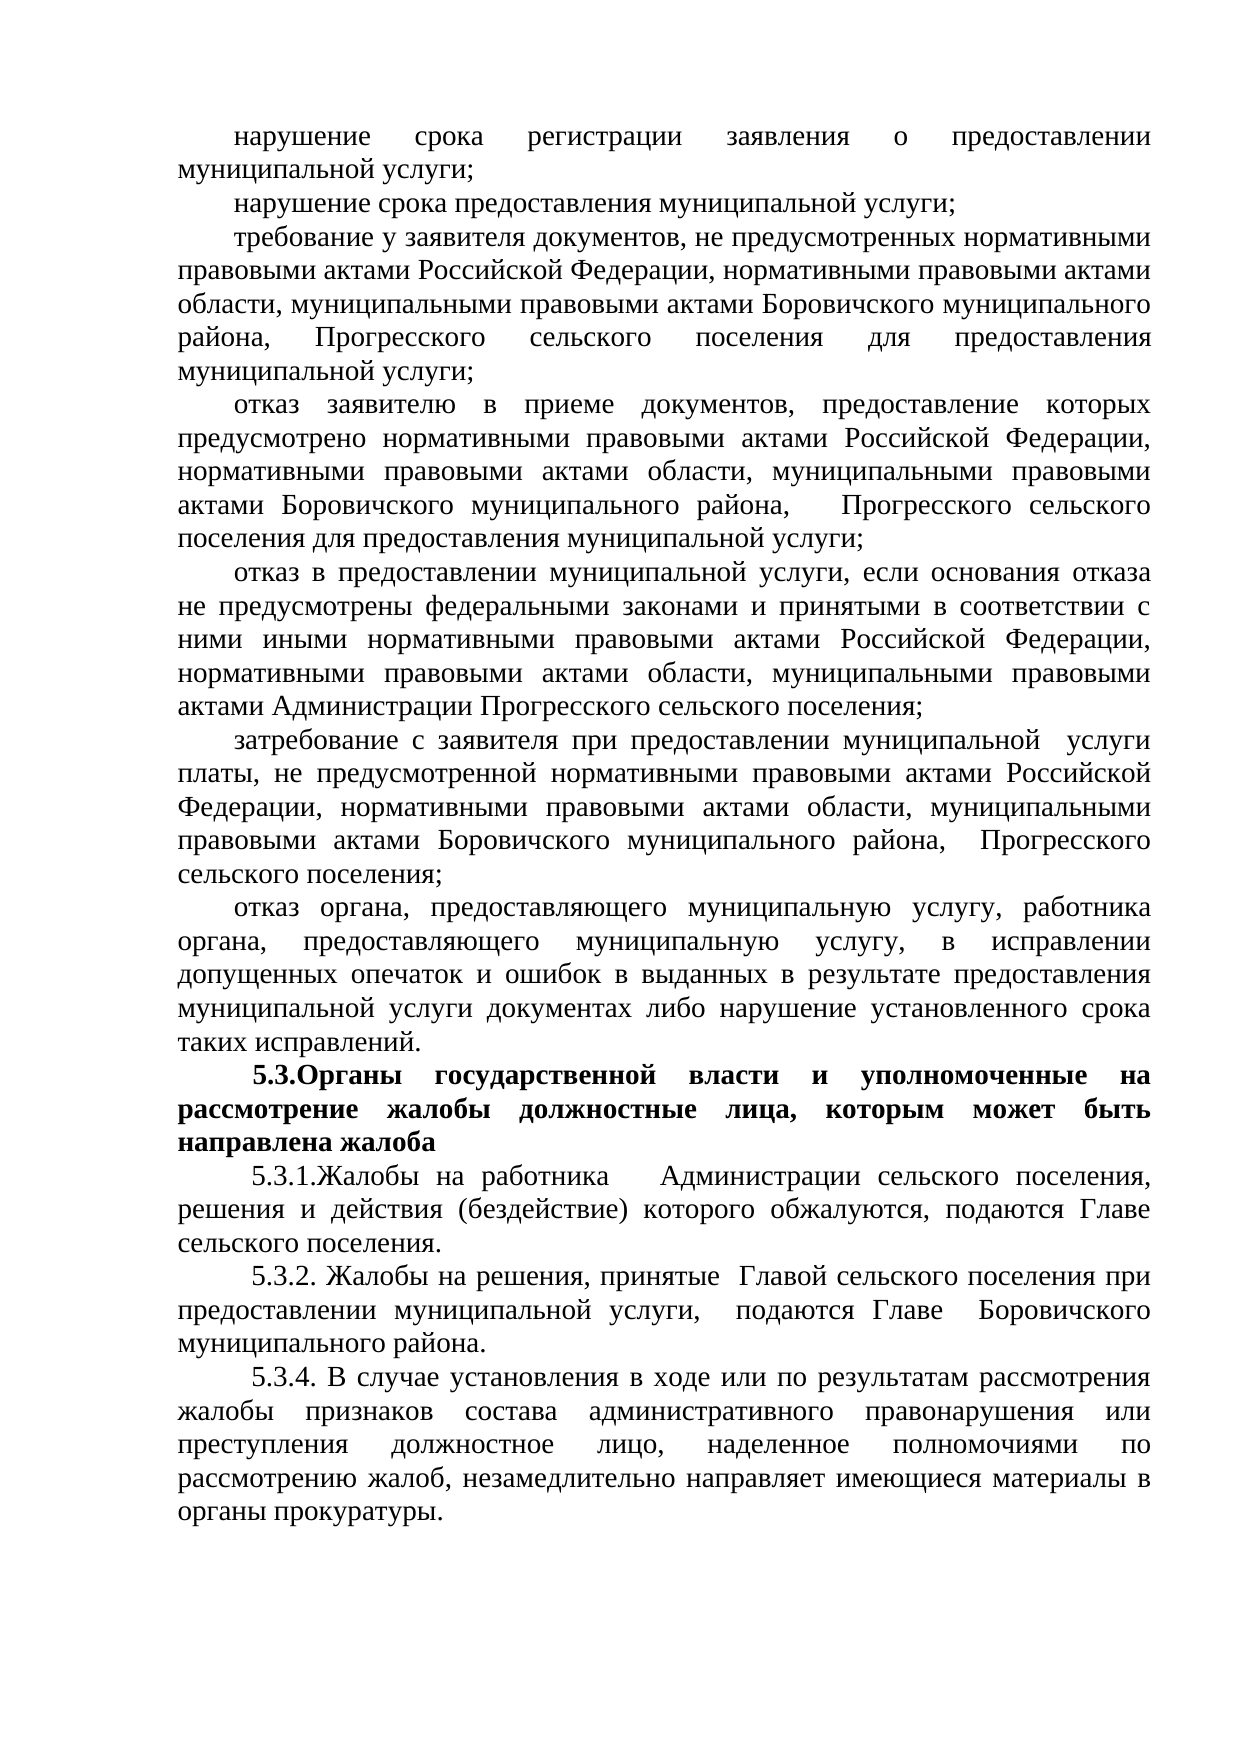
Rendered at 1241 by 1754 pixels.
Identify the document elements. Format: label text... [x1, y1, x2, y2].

text нарушение срока предоставления муниципальной услуги; [177, 185, 1152, 219]
text отказ в предоставлении муниципальной услуги, если основания отказа не предусмотрены федеральными законами и принятыми в соответствии с ними иными нормативными правовыми актами Российской Федерации, нормативными правовыми актами области, муниципальными правовыми актами Администрации Прогресского сельского поселения; [177, 554, 1152, 722]
text 5.3.1.Жалобы на работника Администрации сельского поселения, решения и действия (бездействие) которого обжалуются, подаются Главе сельского поселения. [177, 1158, 1152, 1258]
text нарушение срока регистрации заявления о предоставлении муниципальной услуги; [177, 118, 1152, 185]
text отказ заявителю в приеме документов, предоставление которых предусмотрено нормативными правовыми актами Российской Федерации, нормативными правовыми актами области, муниципальными правовыми актами Боровичского муниципального района, Прогресского сельского поселения для предоставления муниципальной услуги; [177, 386, 1152, 554]
text 5.3.Органы государственной власти и уполномоченные на рассмотрение жалобы должностные лица, которым может быть направлена жалоба [177, 1057, 1152, 1158]
text затребование с заявителя при предоставлении муниципальной услуги платы, не предусмотренной нормативными правовыми актами Российской Федерации, нормативными правовыми актами области, муниципальными правовыми актами Боровичского муниципального района, Прогресского сельского поселения; [177, 722, 1152, 889]
text отказ органа, предоставляющего муниципальную услугу, работника органа, предоставляющего муниципальную услугу, в исправлении допущенных опечаток и ошибок в выданных в результате предоставления муниципальной услуги документах либо нарушение установленного срока таких исправлений. [177, 889, 1152, 1057]
text 5.3.2. Жалобы на решения, принятые Главой сельского поселения при предоставлении муниципальной услуги, подаются Главе Боровичского муниципального района. [177, 1258, 1152, 1359]
text требование у заявителя документов, не предусмотренных нормативными правовыми актами Российской Федерации, нормативными правовыми актами области, муниципальными правовыми актами Боровичского муниципального района, Прогресского сельского поселения для предоставления муниципальной услуги; [177, 219, 1152, 386]
text 5.3.4. В случае установления в ходе или по результатам рассмотрения жалобы признаков состава административного правонарушения или преступления должностное лицо, наделенное полномочиями по рассмотрению жалоб, незамедлительно направляет имеющиеся материалы в органы прокуратуры. [177, 1359, 1152, 1527]
